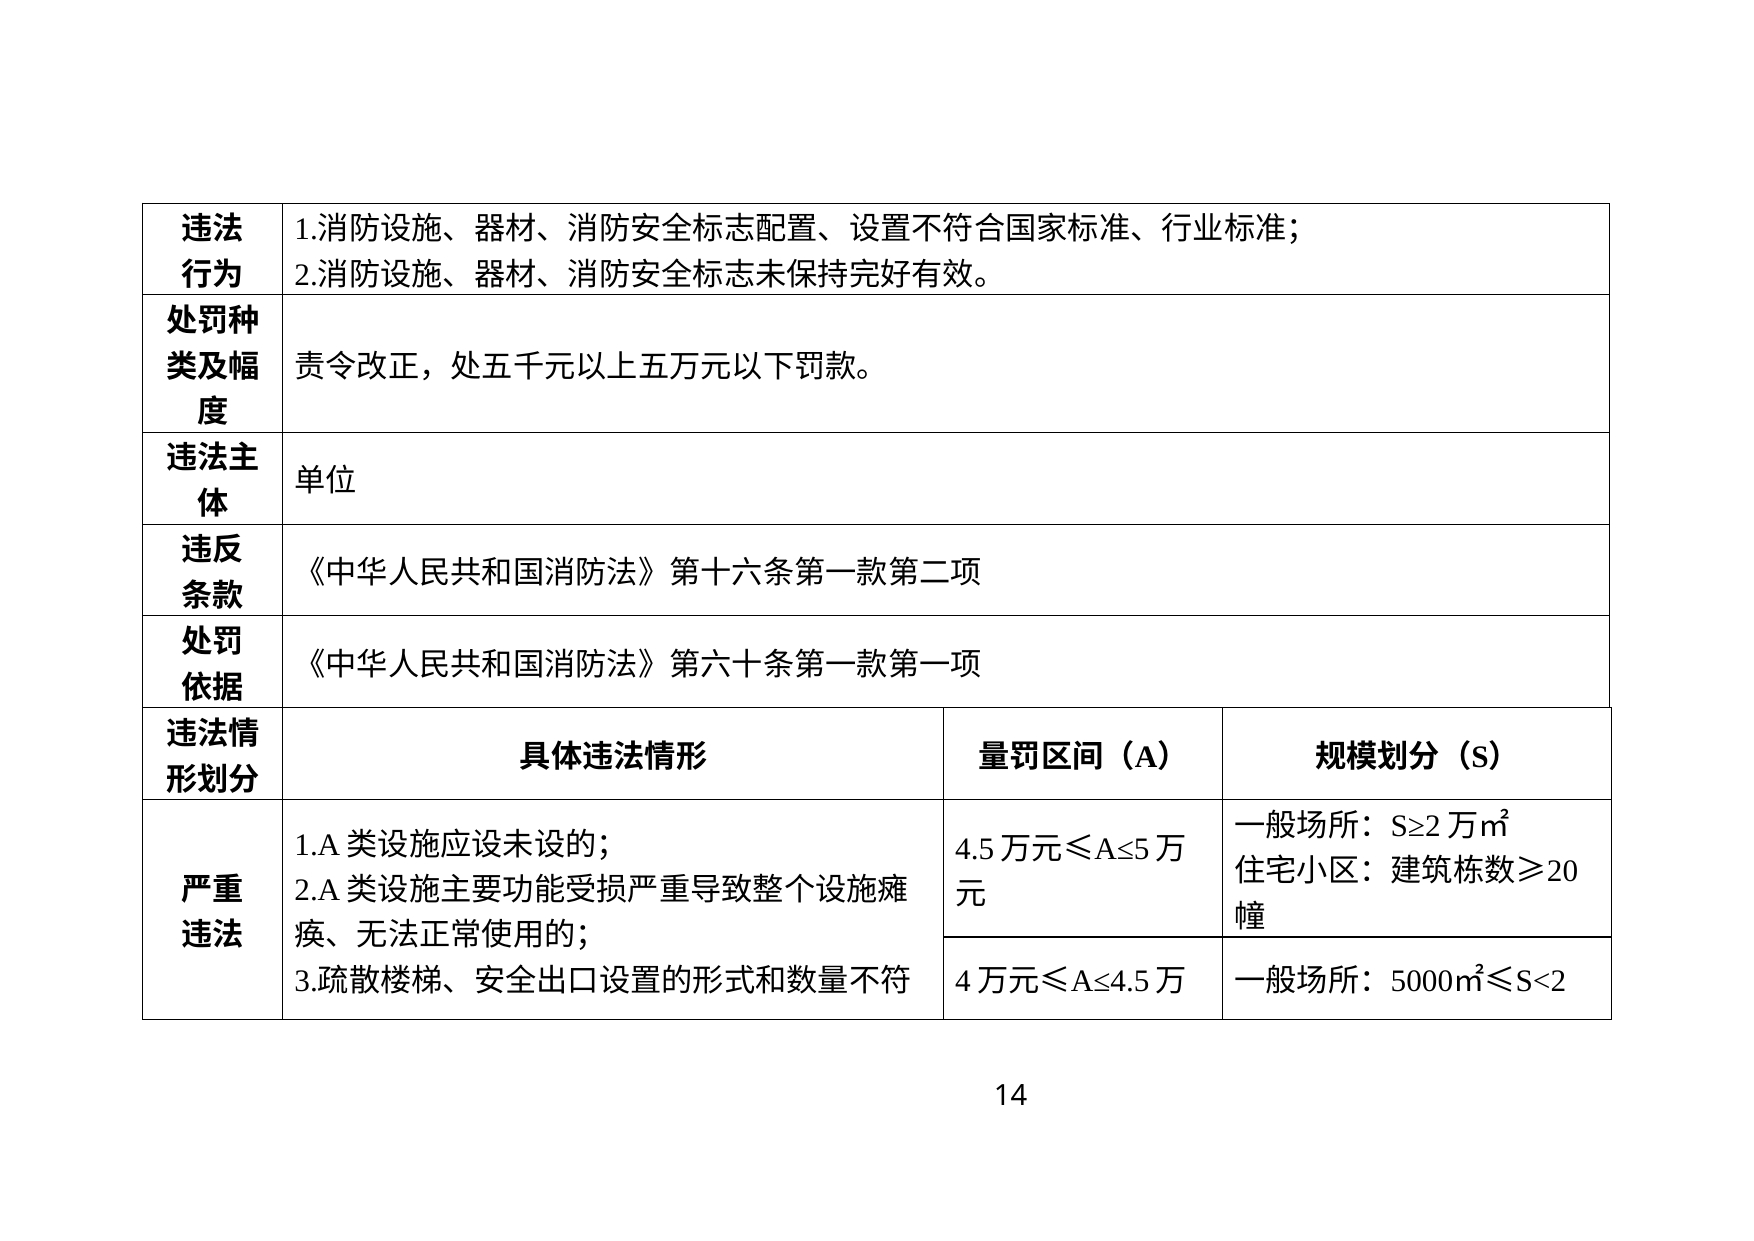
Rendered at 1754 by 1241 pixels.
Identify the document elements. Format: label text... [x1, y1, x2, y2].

table_cell 严重 违法 [143, 800, 282, 1019]
table_cell 《中华人民共和国消防法》第六十条第一款第一项 [283, 616, 1609, 707]
table_cell 责令改正，处五千元以上五万元以下罚款。 [283, 295, 1609, 432]
table_cell 4万元≤A≤4.5万元 [944, 938, 1222, 1019]
table_cell 规模划分（S） [1223, 708, 1611, 799]
table_cell 《中华人民共和国消防法》第十六条第一款第二项 [283, 525, 1609, 615]
table_cell 违法主体 [143, 433, 282, 523]
table_cell 1.消防设施、器材、消防安全标志配置、设置不符合国家标准、行业标准； 2.消防设施、器材、消防安全标志未保持完好有效。 [283, 204, 1609, 294]
table_cell 量罚区间（A） [944, 708, 1222, 799]
table_cell 处罚 依据 [143, 616, 282, 707]
table_cell 违法 行为 [143, 204, 282, 294]
table_cell 违反 条款 [143, 525, 282, 615]
table_cell 一般场所：S≥2万㎡ 住宅小区：建筑栋数≥20幢 [1223, 800, 1611, 936]
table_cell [1223, 938, 1611, 1019]
table_cell 处罚种类及幅度 [143, 295, 282, 432]
table_cell 4.5万元≤A≤5万元 [944, 800, 1222, 936]
table_cell 单位 [283, 433, 1609, 523]
table_cell 1.A类设施应设未设的； 2.A类设施主要功能受损严重导致整个设施瘫痪、无法正常使用的； 3.疏散楼梯、安全出口设置的形式和数量不符合工程建设消防技术标准要求且构成重大火灾隐患的。 [283, 800, 943, 1019]
table_cell 违法情形划分 [143, 708, 282, 799]
table_cell 具体违法情形 [283, 708, 943, 799]
